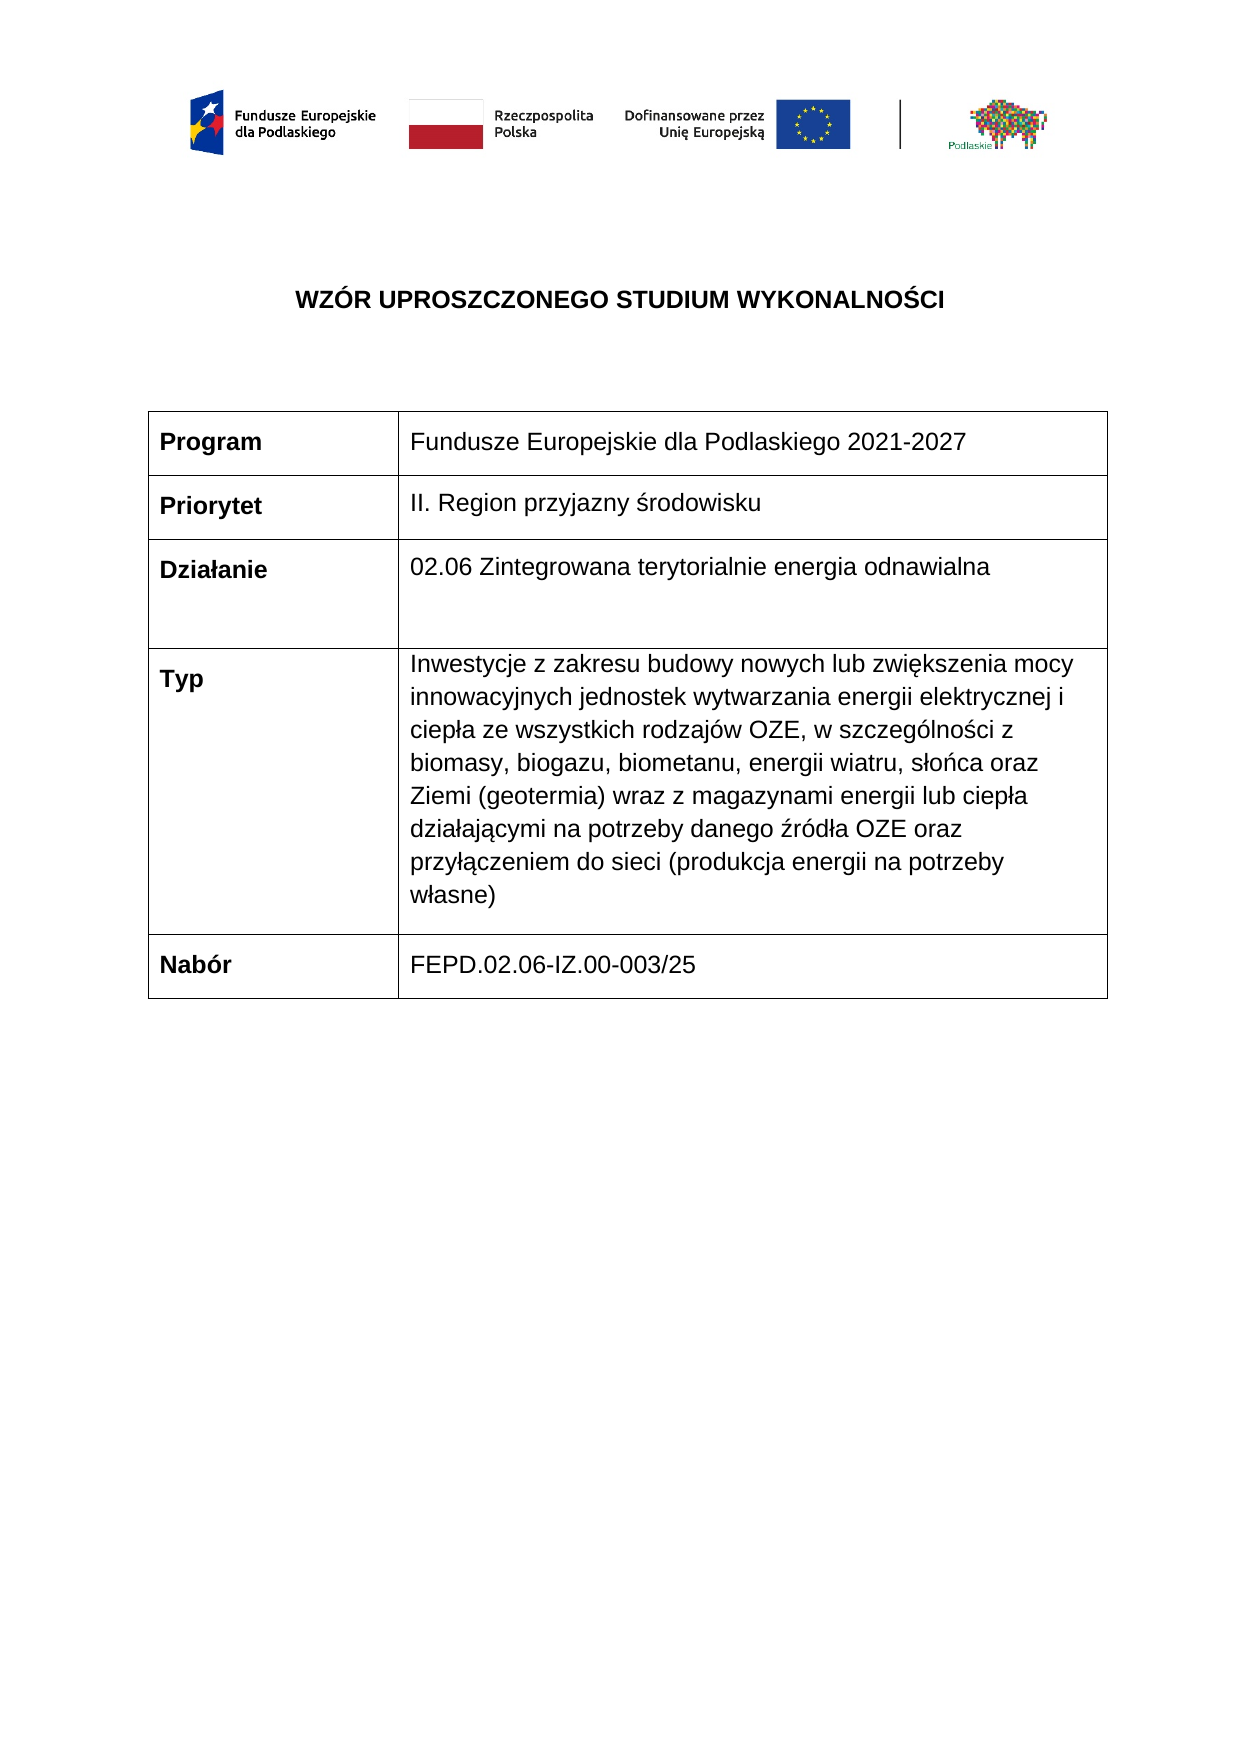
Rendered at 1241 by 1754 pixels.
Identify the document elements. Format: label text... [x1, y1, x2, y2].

text WZÓR UPROSZCZONEGO STUDIUM WYKONALNOŚCI [148, 285, 1093, 313]
table_header Fundusze Europejskie dla Podlaskiego 2021-2027 [399, 412, 1107, 475]
table_cell 02.06 Zintegrowana terytorialnie energia odnawialna [399, 540, 1107, 648]
table_cell Typ [149, 649, 398, 934]
table_cell Nabór [149, 935, 398, 997]
table_cell Priorytet [149, 476, 398, 538]
picture [147, 59, 1093, 187]
table_cell II. Region przyjazny środowisku [399, 476, 1107, 538]
table_cell Inwestycje z zakresu budowy nowych lub zwiększenia mocy innowacyjnych jednostek wytwarzania energii elektrycznej i ciepła ze wszystkich rodzajów OZE, w szczególności z biomasy, biogazu, biometanu, energii wiatru, słońca oraz Ziemi (geotermia) wraz z magazynami energii lub ciepła działającymi na potrzeby danego źródła OZE oraz przyłączeniem do sieci (produkcja energii na potrzeby własne) [399, 649, 1107, 934]
table_cell FEPD.02.06-IZ.00-003/25 [399, 935, 1107, 997]
table_header Program [149, 412, 398, 475]
table_cell Działanie [149, 540, 398, 648]
